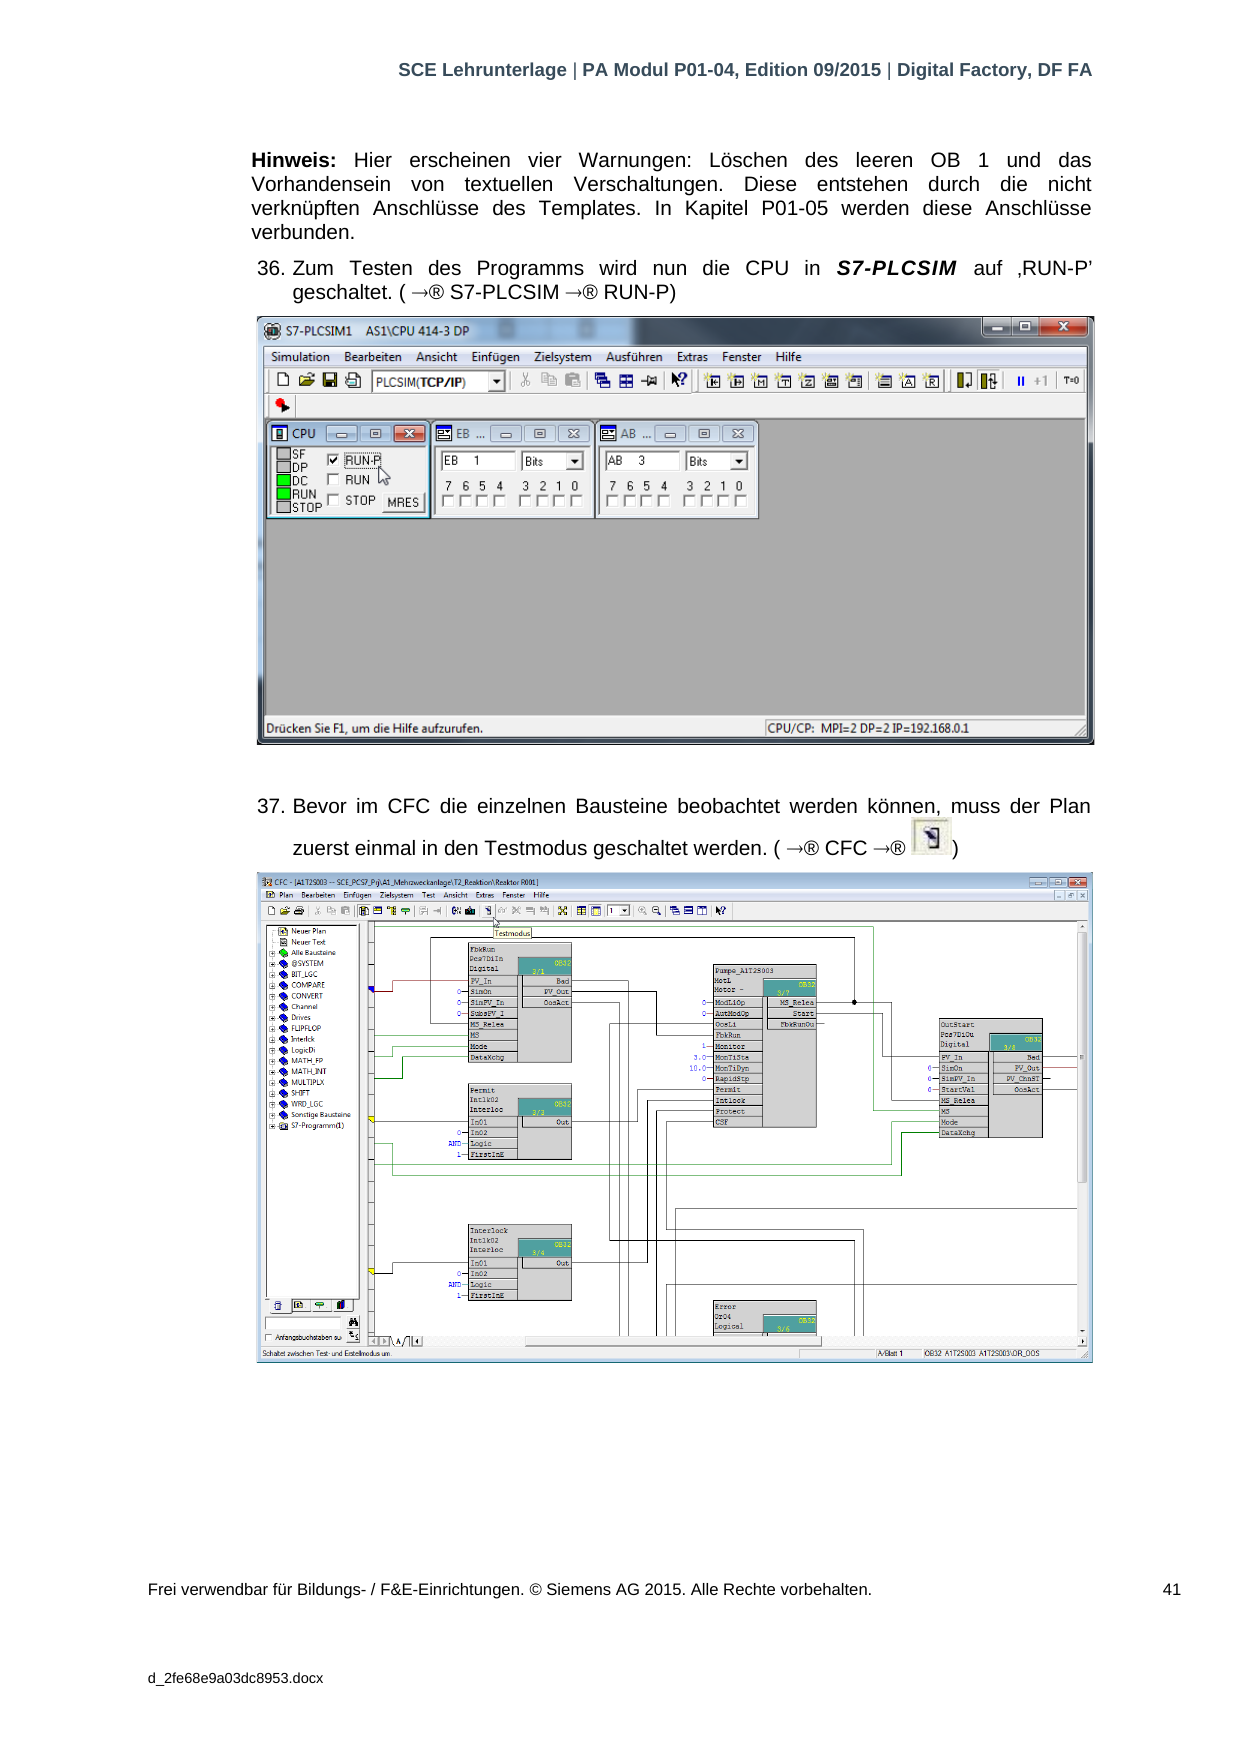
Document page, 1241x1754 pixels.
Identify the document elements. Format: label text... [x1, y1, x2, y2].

text Hinweis: Hier erscheinen vier Warnungen: Löschen des leeren OB 1 und das Vorhandensein von textuellen Verschaltungen. Diese entstehen durch die nicht verknüpften Anschlüsse des Templates. In Kapitel P01-05 werden diese Anschlüsse verbunden. [251, 148, 1093, 243]
list Zum Testen des Programms wird nun die CPU in S7-PLCSIM auf ‚RUN-P’ geschaltet. ( ® S7-PLCSIM ® RUN-P) [257, 256, 1093, 304]
list Bevor im CFC die einzelnen Bausteine beobachtet werden können, muss der Plan zuerst einmal in den Testmodus geschaltet werden. ( ® CFC ® ) [257, 793, 1093, 859]
picture [256, 316, 1095, 745]
picture [256, 872, 1093, 1363]
picture [911, 817, 952, 855]
